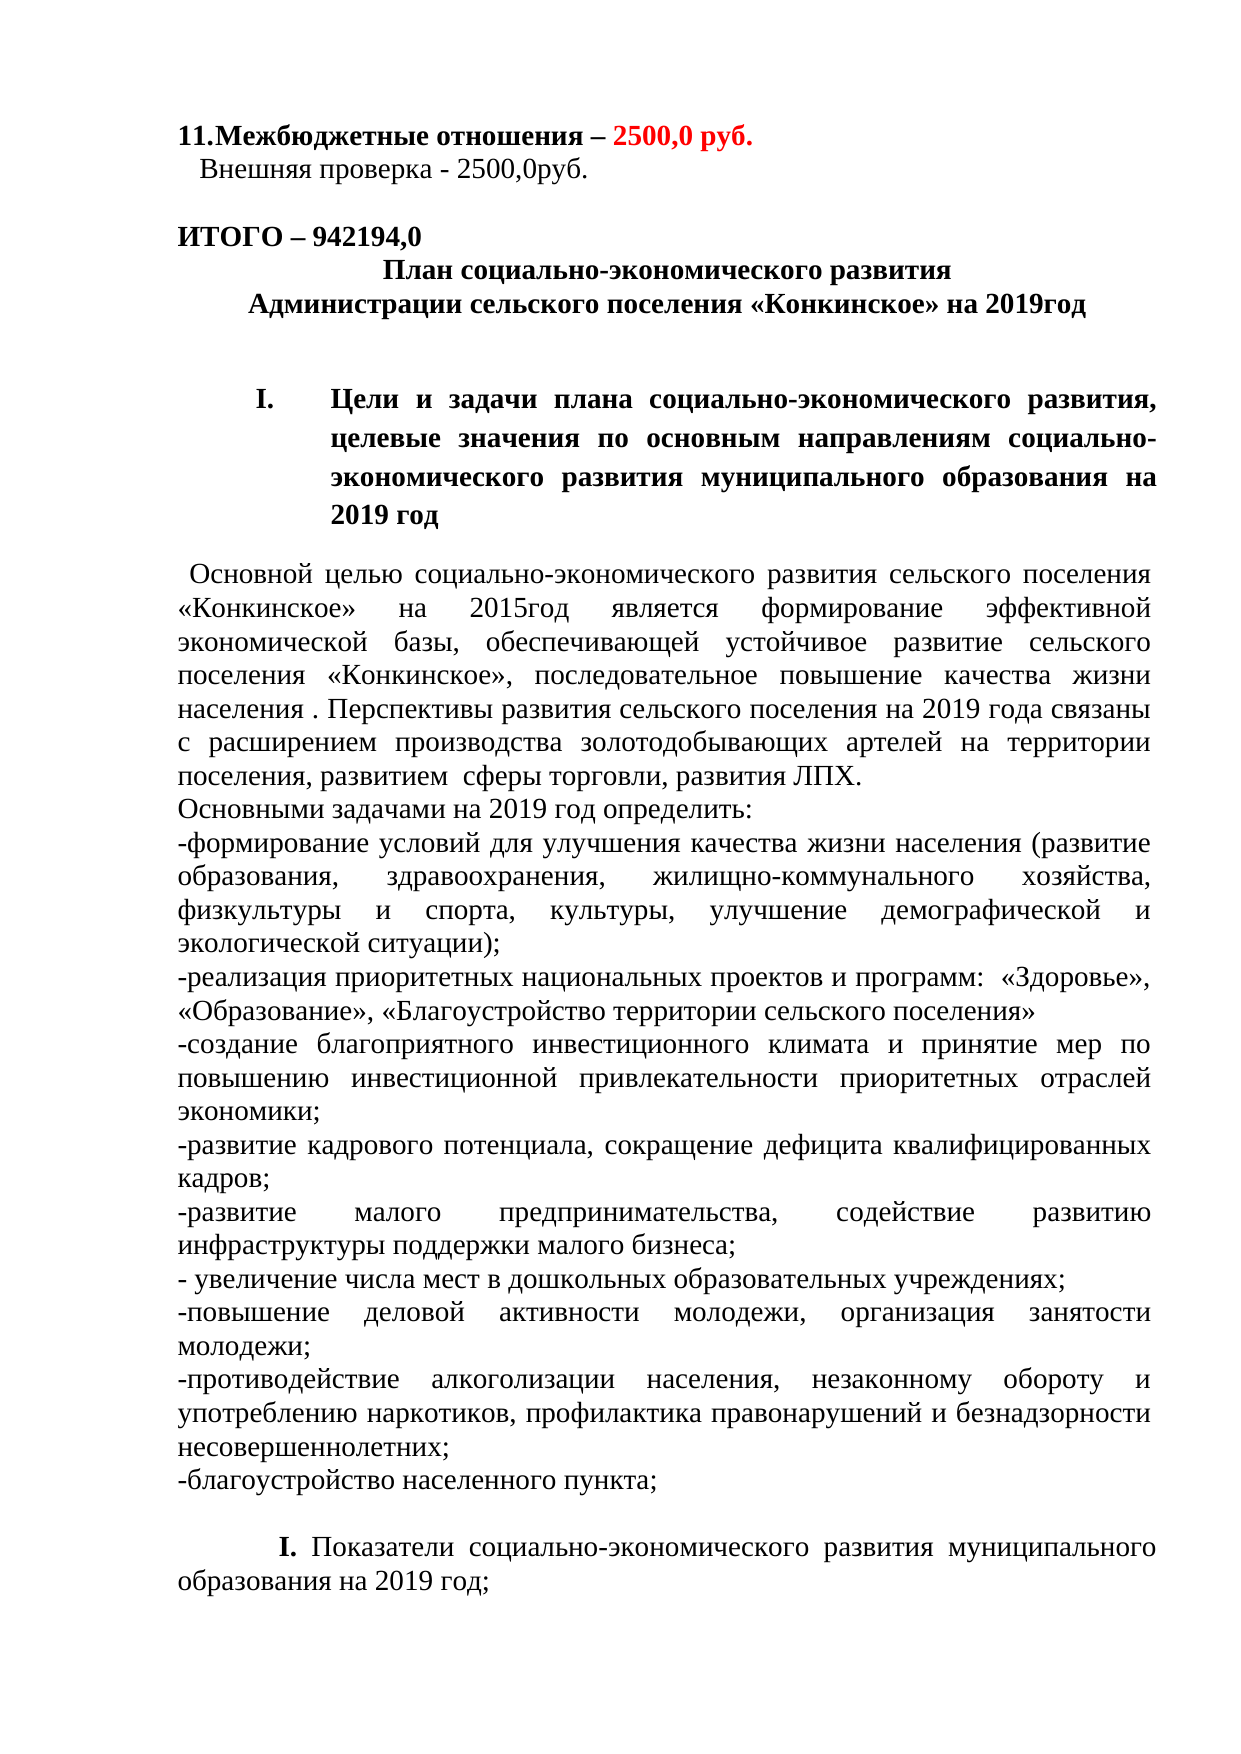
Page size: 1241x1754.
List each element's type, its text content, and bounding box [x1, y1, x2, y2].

text - увеличение числа мест в дошкольных образовательных учреждениях; [177, 1261, 1152, 1294]
text ИТОГО – 942194,0 [177, 219, 1152, 252]
text -противодействие алкоголизации населения, незаконному обороту и употреблению наркотиков, профилактика правонарушений и безнадзорности несовершеннолетних; [177, 1362, 1152, 1462]
text План социально-экономического развития [177, 252, 1157, 286]
text Основными задачами на 2019 год определить: [177, 791, 1152, 825]
text -формирование условий для улучшения качества жизни населения (развитие образования, здравоохранения, жилищно-коммунального хозяйства, физкультуры и спорта, культуры, улучшение демографической и экологической ситуации); [177, 825, 1152, 959]
text -благоустройство населенного пункта; [177, 1462, 1152, 1496]
text -реализация приоритетных национальных проектов и программ: «Здоровье», «Образование», «Благоустройство территории сельского поселения» [177, 959, 1152, 1026]
text Внешняя проверка - 2500,0руб. [177, 152, 1152, 185]
text -повышение деловой активности молодежи, организация занятости молодежи; [177, 1294, 1152, 1362]
text -создание благоприятного инвестиционного климата и принятие мер по повышению инвестиционной привлекательности приоритетных отраслей экономики; [177, 1026, 1152, 1127]
text -развитие малого предпринимательства, содействие развитию инфраструктуры поддержки малого бизнеса; [177, 1194, 1152, 1261]
text I. Показатели социально-экономического развития муниципального образования на 2019 год; [177, 1529, 1157, 1596]
text -развитие кадрового потенциала, сокращение дефицита квалифицированных кадров; [177, 1127, 1152, 1194]
text Основной целью социально-экономического развития сельского поселения «Конкинское» на 2015год является формирование эффективной экономической базы, обеспечивающей устойчивое развитие сельского поселения «Конкинское», последовательное повышение качества жизни населения . Перспективы развития сельского поселения на 2019 года связаны с расширением производства золотодобывающих артелей на территории поселения, развитием сферы торговли, развития ЛПХ. [177, 557, 1152, 791]
list Цели и задачи плана социально-экономического развития, целевые значения по основным направлениям социально-экономического развития муниципального образования на 2019 год [255, 382, 1157, 531]
text Администрации сельского поселения «Конкинское» на 2019год [177, 286, 1157, 319]
list Межбюджетные отношения – 2500,0 руб. [177, 118, 1152, 152]
